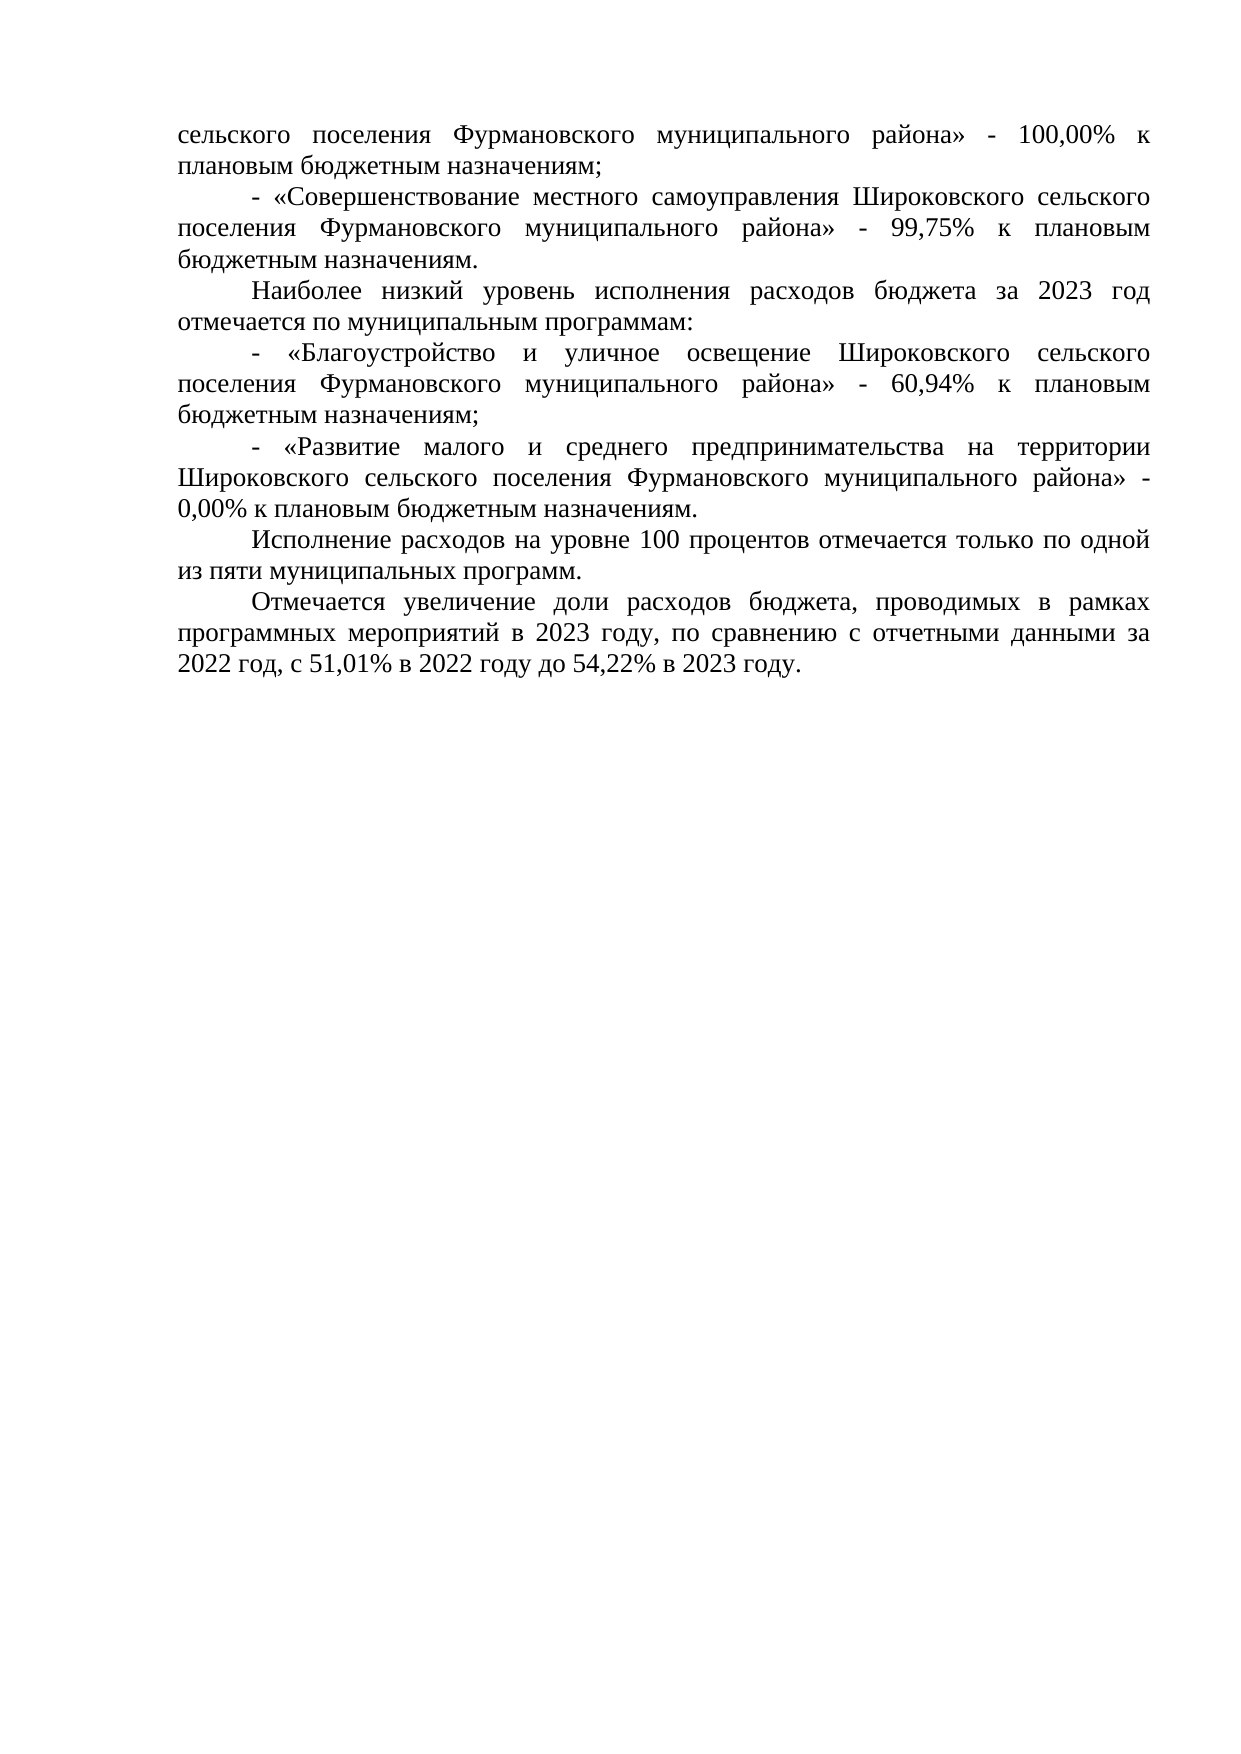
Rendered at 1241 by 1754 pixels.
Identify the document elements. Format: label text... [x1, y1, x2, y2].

text - «Благоустройство и уличное освещение Широковского сельского поселения Фурмановского муниципального района» - 60,94% к плановым бюджетным назначениям; [177, 336, 1152, 429]
text Наиболее низкий уровень исполнения расходов бюджета за 2023 год отмечается по муниципальным программам: [177, 274, 1152, 336]
text Отмечается увеличение доли расходов бюджета, проводимых в рамках программных мероприятий в 2023 году, по сравнению с отчетными данными за 2022 год, с 51,01% в 2022 году до 54,22% в 2023 году. [177, 585, 1152, 679]
text Исполнение расходов на уровне 100 процентов отмечается только по одной из пяти муниципальных программ. [177, 523, 1152, 585]
text - «Совершенствование местного самоуправления Широковского сельского поселения Фурмановского муниципального района» - 99,75% к плановым бюджетным назначениям. [177, 180, 1152, 274]
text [177, 118, 1152, 180]
text - «Развитие малого и среднего предпринимательства на территории Широковского сельского поселения Фурмановского муниципального района» - 0,00% к плановым бюджетным назначениям. [177, 429, 1152, 523]
